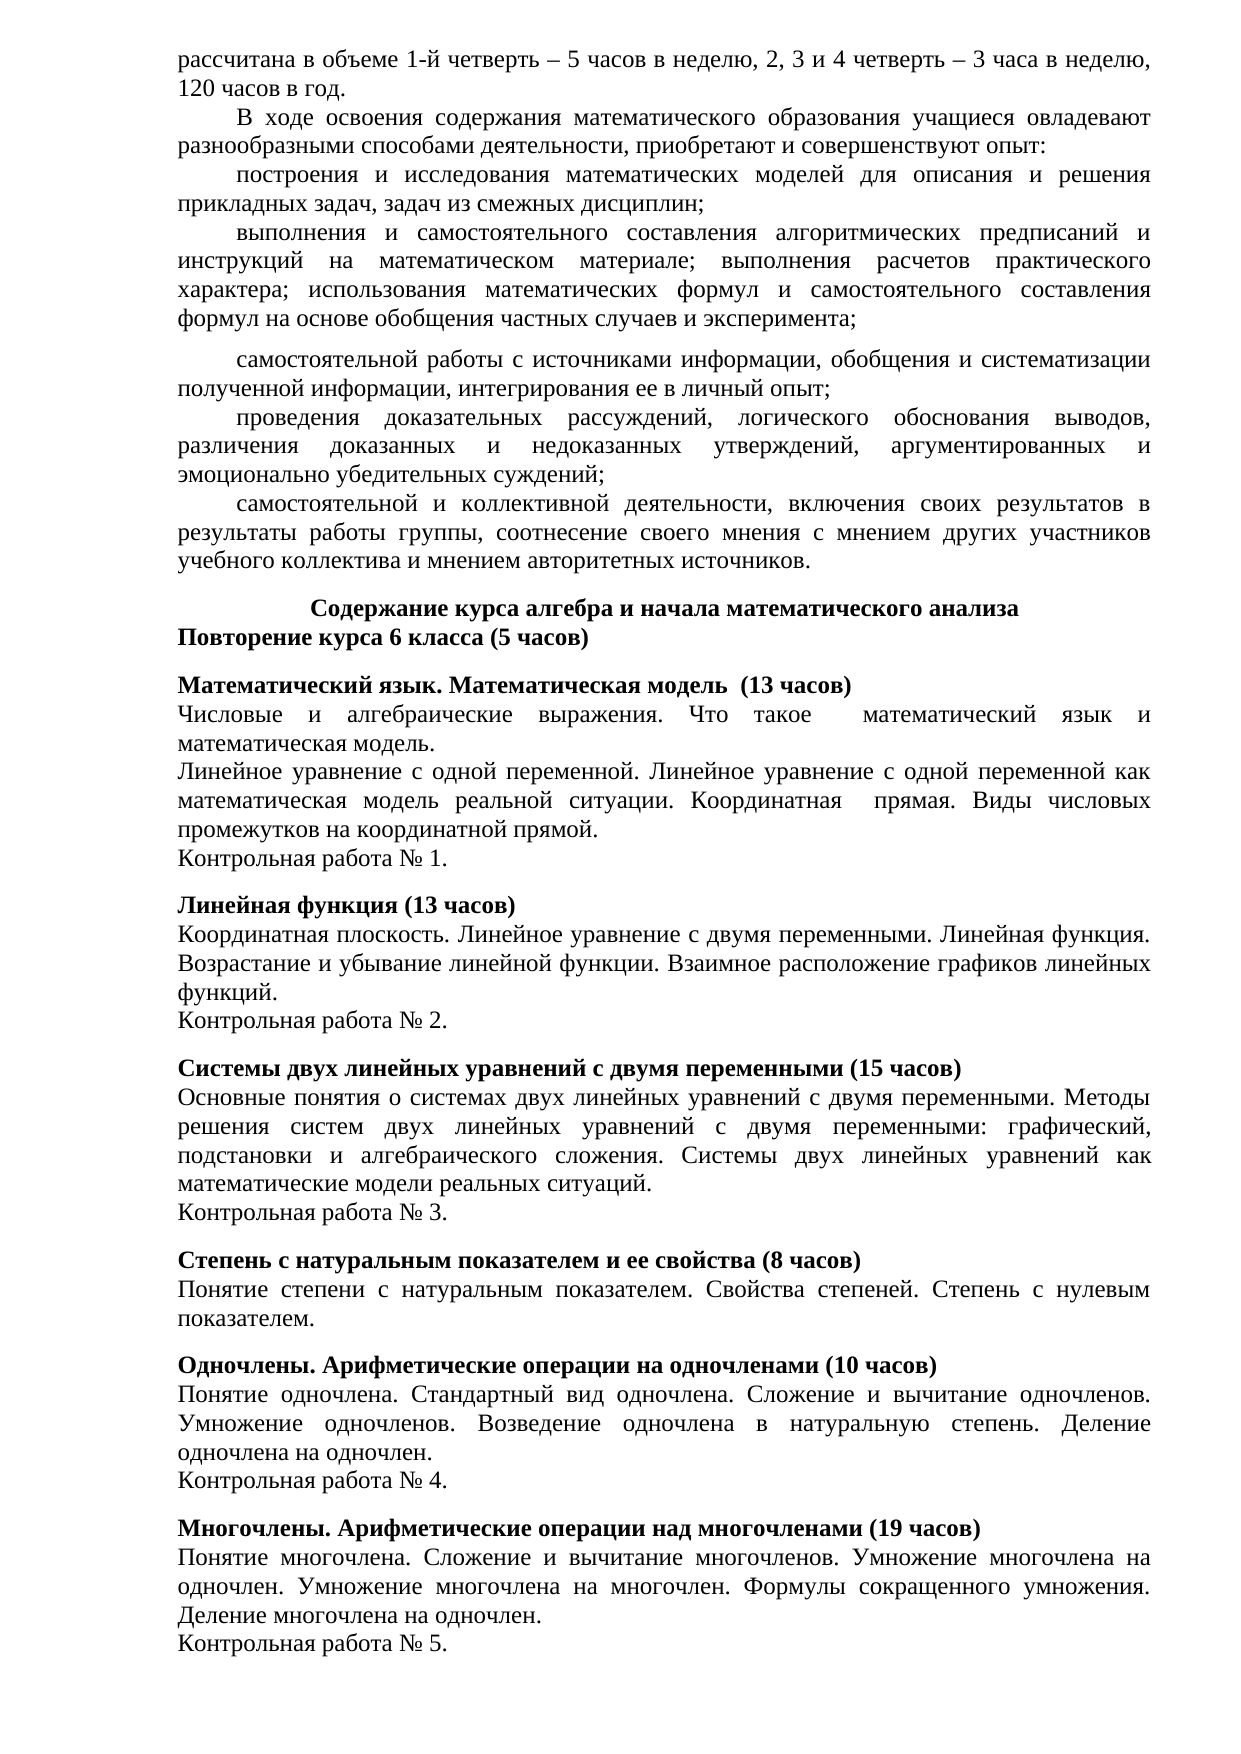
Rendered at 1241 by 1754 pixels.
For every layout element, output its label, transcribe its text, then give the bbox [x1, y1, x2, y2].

text Линейное уравнение с одной переменной. Линейное уравнение с одной переменной как математическая модель реальной ситуации. Координатная прямая. Виды числовых промежутков на координатной прямой. [177, 756, 1152, 843]
text Степень с натуральным показателем и ее свойства (8 часов) [177, 1245, 1152, 1274]
text Одночлены. Арифметические операции на одночленами (10 часов) [177, 1351, 1152, 1379]
text Понятие одночлена. Стандартный вид одночлена. Сложение и вычитание одночленов. Умножение одночленов. Возведение одночлена в натуральную степень. Деление одночлена на одночлен. [177, 1379, 1152, 1466]
text Контрольная работа № 3. [177, 1197, 1152, 1226]
text Контрольная работа № 1. [177, 843, 1152, 871]
text Понятие многочлена. Сложение и вычитание многочленов. Умножение многочлена на одночлен. Умножение многочлена на многочлен. Формулы сокращенного умножения. Деление многочлена на одночлен. [177, 1542, 1152, 1628]
text выполнения и самостоятельного составления алгоритмических предписаний и инструкций на математическом материале; выполнения расчетов практического характера; использования математических формул и самостоятельного составления формул на основе обобщения частных случаев и эксперимента; [177, 217, 1152, 332]
text Контрольная работа № 2. [177, 1006, 1152, 1034]
text Повторение курса 6 класса (5 часов) [177, 622, 1152, 651]
text Системы двух линейных уравнений с двумя переменными (15 часов) [177, 1053, 1152, 1082]
text Контрольная работа № 5. [177, 1628, 1152, 1657]
text проведения доказательных рассуждений, логического обоснования выводов, различения доказанных и недоказанных утверждений, аргументированных и эмоционально убедительных суждений; [177, 402, 1152, 488]
text самостоятельной и коллективной деятельности, включения своих результатов в результаты работы группы, соотнесение своего мнения с мнением других участников учебного коллектива и мнением авторитетных источников. [177, 488, 1152, 574]
text самостоятельной работы с источниками информации, обобщения и систематизации полученной информации, интегрирования ее в личный опыт; [177, 344, 1152, 402]
text Контрольная работа № 4. [177, 1466, 1152, 1494]
text В ходе освоения содержания математического образования учащиеся овладевают разнообразными способами деятельности, приобретают и совершенствуют опыт: [177, 102, 1152, 159]
text Содержание курса алгебра и начала математического анализа [177, 593, 1152, 622]
text построения и исследования математических моделей для описания и решения прикладных задач, задач из смежных дисциплин; [177, 159, 1152, 217]
text Основные понятия о системах двух линейных уравнений с двумя переменными. Методы решения систем двух линейных уравнений с двумя переменными: графический, подстановки и алгебраического сложения. Системы двух линейных уравнений как математические модели реальных ситуаций. [177, 1082, 1152, 1197]
text Математический язык. Математическая модель (13 часов) [177, 670, 1152, 699]
text Числовые и алгебраические выражения. Что такое математический язык и математическая модель. [177, 699, 1152, 756]
text Многочлены. Арифметические операции над многочленами (19 часов) [177, 1513, 1152, 1542]
text Понятие степени с натуральным показателем. Свойства степеней. Степень с нулевым показателем. [177, 1274, 1152, 1331]
text Линейная функция (13 часов) [177, 891, 1152, 919]
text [177, 44, 1152, 102]
text Координатная плоскость. Линейное уравнение с двумя переменными. Линейная функция. Возрастание и убывание линейной функции. Взаимное расположение графиков линейных функций. [177, 919, 1152, 1006]
